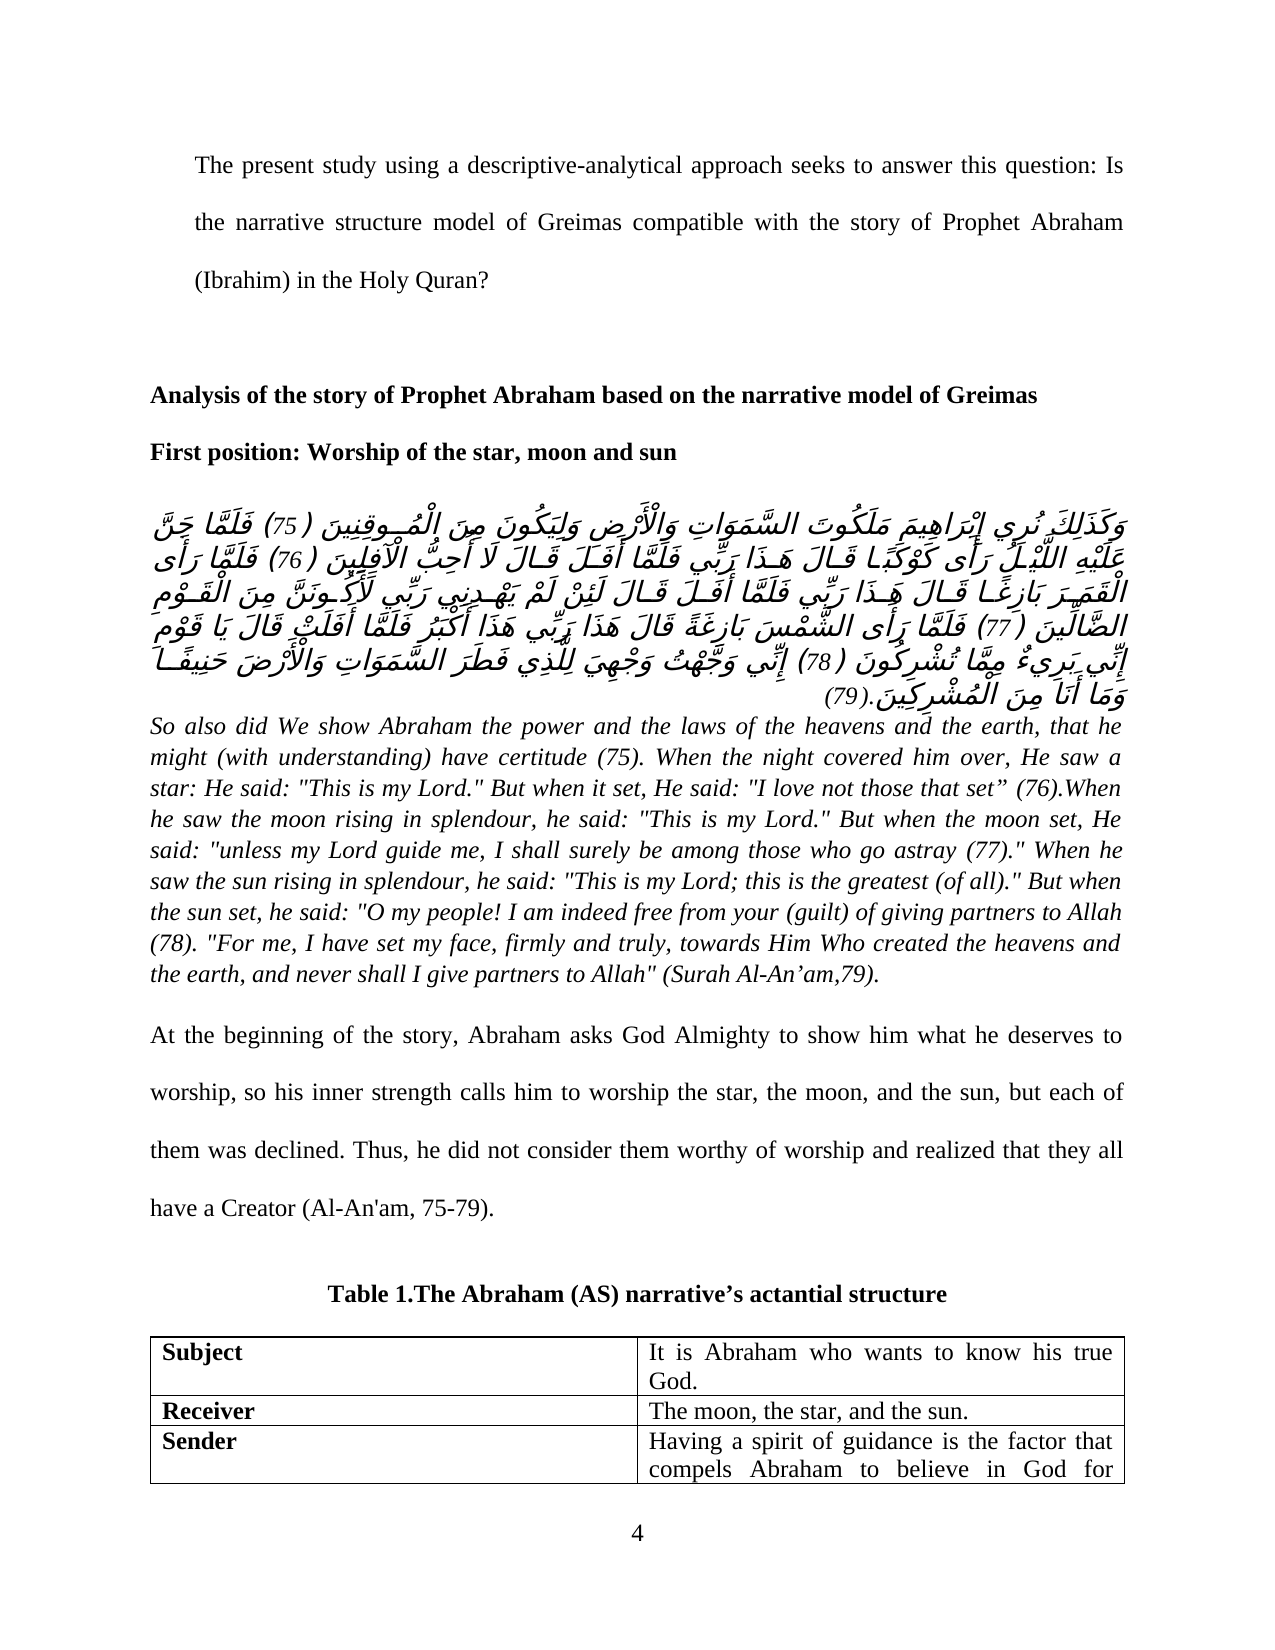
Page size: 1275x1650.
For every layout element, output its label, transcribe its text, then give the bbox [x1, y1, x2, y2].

text The present study using a descriptive-analytical approach seeks to answer this question: Is the narrative structure model of Greimas compatible with the story of Prophet Abraham (Ibrahim) in the Holy Quran? [194, 150, 1125, 294]
text So also did We show Abraham the power and the laws of the heavens and the earth, that he might (with understanding) have certitude (75). When the night covered him over, He saw a star: He said: "This is my Lord." But when it set, He said: "I love not those that set” (76).When he saw the moon rising in splendour, he said: "This is my Lord." But when the moon set, He said: "unless my Lord guide me, I shall surely be among those who go astray (77)." When he saw the sun rising in splendour, he said: "This is my Lord; this is the greatest (of all)." But when the sun set, he said: "O my people! I am indeed free from your (guilt) of giving partners to Allah (78). "For me, I have set my face, firmly and truly, towards Him Who created the heavens and the earth, and never shall I give partners to Allah" (Surah Al-An’am,79). [150, 711, 1125, 988]
table_cell Sender [151, 1426, 637, 1483]
text وَكَذَلِكَ نُرِي إِبْرَاهِيمَ مَلَكُوتَ السَّمَوَاتِ وَالْأَرْضِ وَلِيَكُونَ مِنَ الْمُوقِنِينَ (75) فَلَمَّا جَنَّ عَلَيْهِ اللَّيْلُ رَأَى كَوْكَبًا قَالَ هَذَا رَبِّي فَلَمَّا أَفَلَ قَالَ لَا أُحِبُّ الْآفِلِينَ (76) فَلَمَّا رَأَى الْقَمَرَ بَازِغًا قَالَ هَذَا رَبِّي فَلَمَّا أَفَلَ قَالَ لَئِنْ لَمْ يَهْدِنِي رَبِّي لَأَكُونَنَّ مِنَ الْقَوْمِ الضَّالِّينَ (77) فَلَمَّا رَأَى الشَّمْسَ بَازِغَةً قَالَ هَذَا رَبِّي هَذَا أَكْبَرُ فَلَمَّا أَفَلَتْ قَالَ يَا قَوْمِ إِنِّي بَرِيءٌ مِمَّا تُشْرِكُونَ (78) إِنِّي وَجَّهْتُ وَجْهِيَ لِلَّذِي فَطَرَ السَّمَوَاتِ وَالْأَرْضَ حَنِيفًا وَمَا أَنَا مِنَ الْمُشْرِكِينَ.(79) [150, 507, 1125, 711]
text Table 1.The Abraham (AS) narrative’s actantial structure [150, 1279, 1125, 1308]
table_cell The moon, the star, and the sun. [638, 1396, 1124, 1425]
table_cell Receiver [151, 1396, 637, 1425]
text At the beginning of the story, Abraham asks God Almighty to show him what he deserves to worship, so his inner strength calls him to worship the star, the moon, and the sun, but each of them was declined. Thus, he did not consider them worthy of worship and realized that they all have a Creator (Al-An'am, 75-79). [150, 1020, 1125, 1221]
text Analysis of the story of Prophet Abraham based on the narrative model of Greimas [150, 380, 1125, 409]
table_header Subject [151, 1338, 637, 1395]
table_header It is Abraham who wants to know his true God. [638, 1338, 1124, 1395]
text First position: Worship of the star, moon and sun [150, 437, 1125, 466]
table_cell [638, 1426, 1124, 1483]
